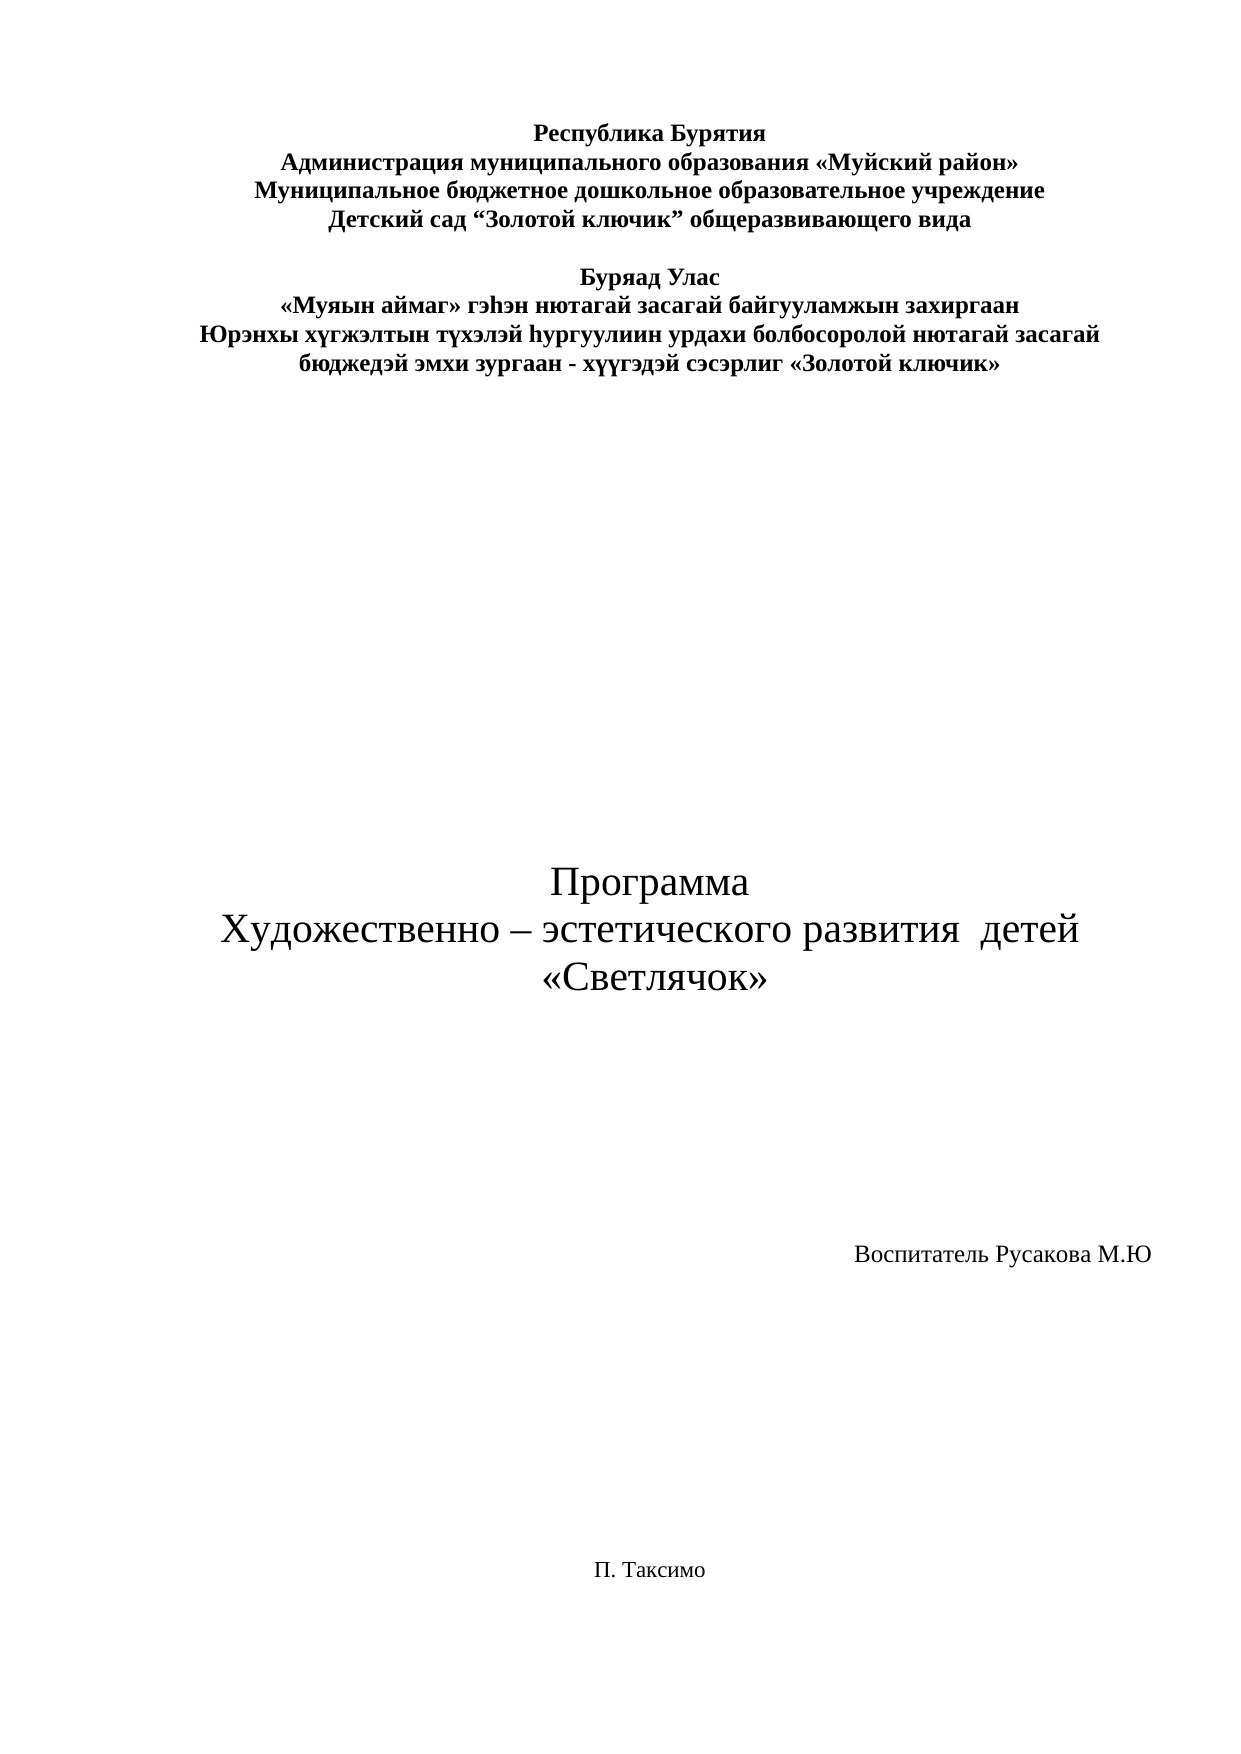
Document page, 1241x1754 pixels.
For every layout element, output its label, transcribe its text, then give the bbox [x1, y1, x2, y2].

text П. Таксимо [148, 1556, 1152, 1582]
text Юрэнхы хүгжэлтын түхэлэй һургуулиин урдахи болбосоролой нютагай засагай [148, 319, 1152, 348]
text Администрация муниципального образования «Муйский район» [148, 147, 1152, 176]
text «Светлячок» [148, 952, 1152, 1000]
text Буряад Улас [148, 262, 1152, 291]
text Воспитатель Русакова М.Ю [148, 1239, 1152, 1268]
text бюджедэй эмхи зургаан - хүүгэдэй сэсэрлиг «Золотой ключик» [148, 348, 1152, 377]
text Муниципальное бюджетное дошкольное образовательное учреждение [148, 176, 1152, 204]
text Программа [148, 856, 1152, 904]
text Детский сад “Золотой ключик” общеразвивающего вида [148, 204, 1152, 233]
text Республика Бурятия [148, 118, 1152, 147]
text «Муяын аймаг» гэһэн нютагай засагай байгууламжын захиргаан [148, 291, 1152, 319]
text Художественно – эстетического развития детей [148, 904, 1152, 952]
